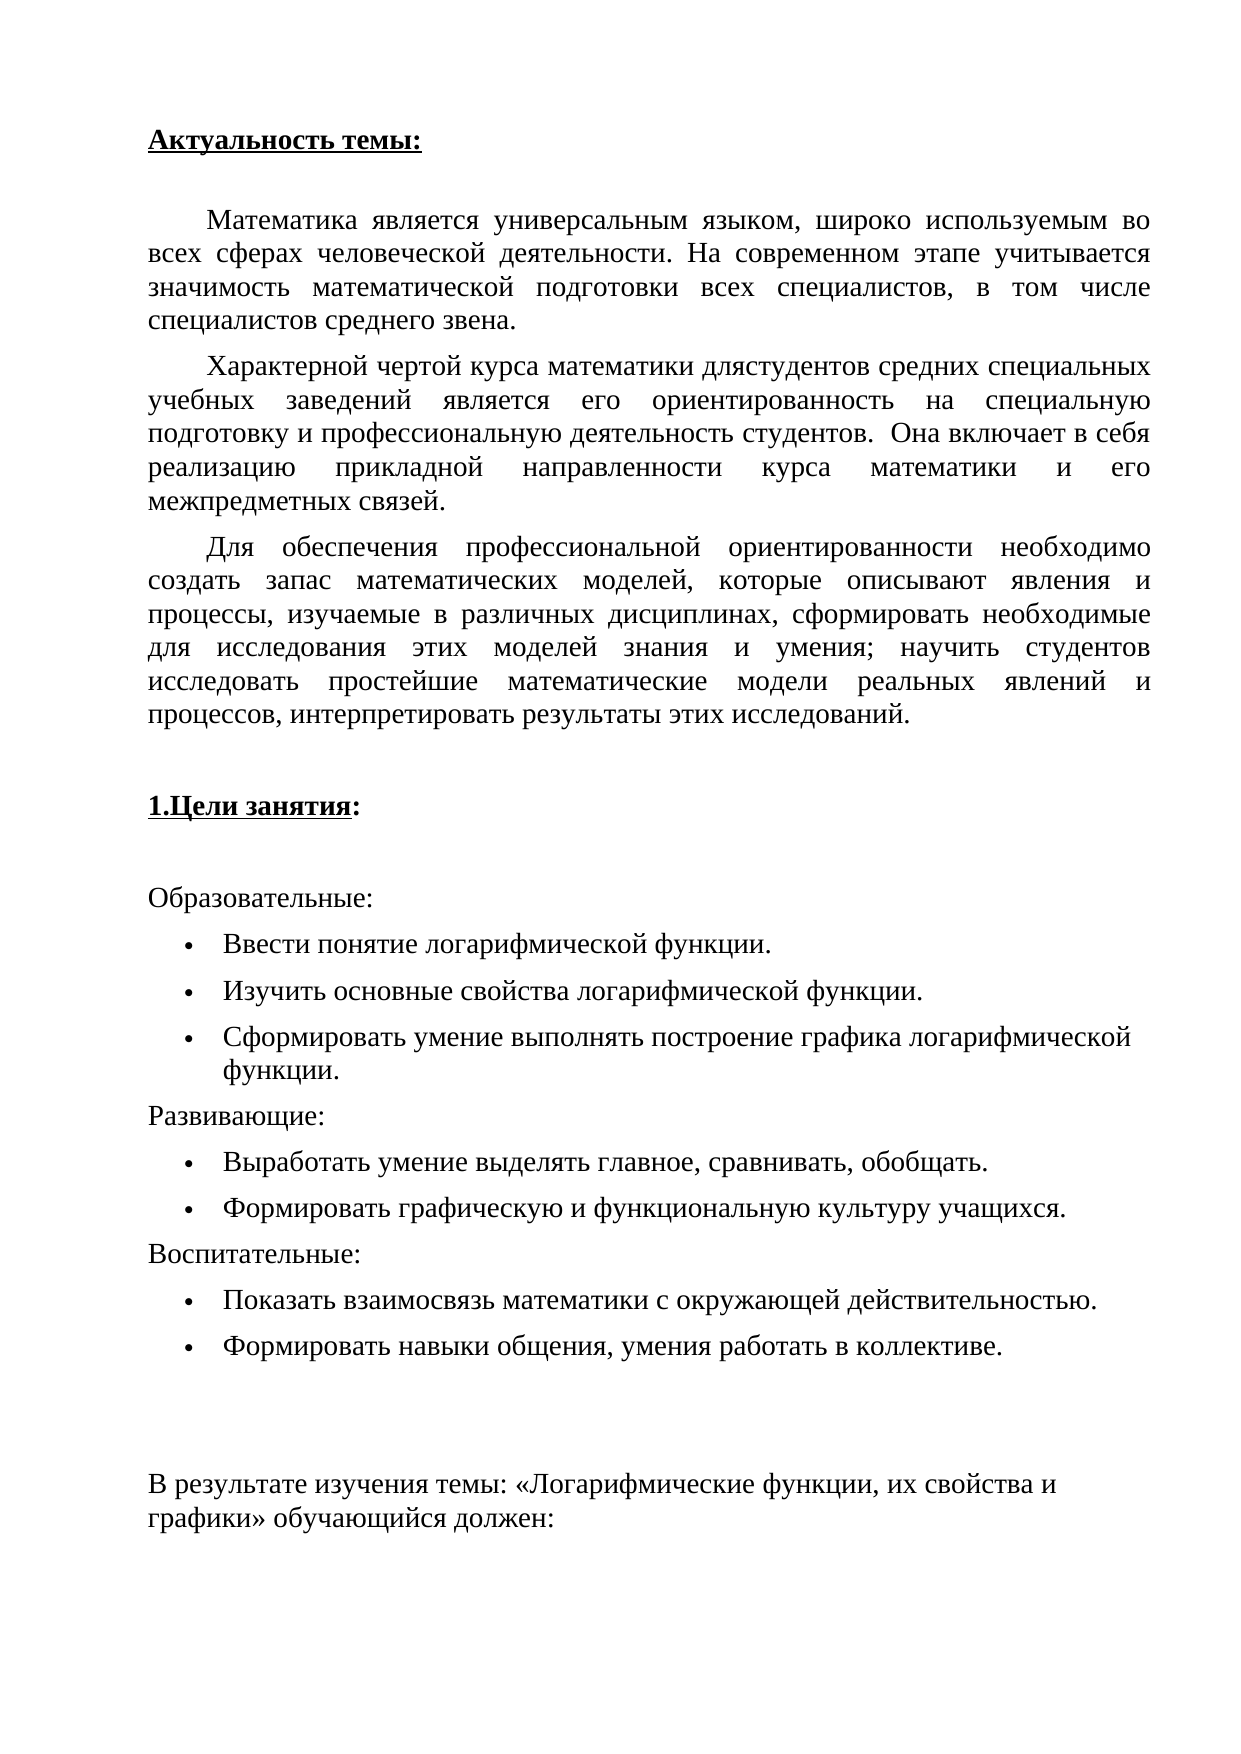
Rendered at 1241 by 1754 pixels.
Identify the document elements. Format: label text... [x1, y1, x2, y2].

text Для обеспечения профессиональной ориентированности необходимо создать запас математических моделей, которые описывают явления и процессы, изучаемые в различных дисциплинах, сформировать необходимые для исследования этих моделей знания и умения; научить студентов исследовать простейшие математические модели реальных явлений и процессов, интерпретировать результаты этих исследований. [148, 529, 1152, 730]
text Развивающие: [148, 1098, 1152, 1132]
text Воспитательные: [148, 1236, 1152, 1270]
text Образовательные: [148, 881, 1152, 914]
text 1.Цели занятия: [148, 788, 1152, 822]
text Характерной чертой курса математики длястудентов средних специальных учебных заведений является его ориентированность на специальную подготовку и профессиональную деятельность студентов. Она включает в себя реализацию прикладной направленности курса математики и его межпредметных связей. [148, 348, 1152, 516]
list Изучить основные свойства логарифмической функции. [185, 973, 1152, 1006]
list Формировать навыки общения, умения работать в коллективе. [185, 1328, 1152, 1362]
text Математика является универсальным языком, широко используемым во всех сферах человеческой деятельности. На современном этапе учитывается значимость математической подготовки всех специалистов, в том числе специалистов среднего звена. [148, 202, 1152, 336]
list Сформировать умение выполнять построение графика логарифмической функции. [185, 1019, 1152, 1086]
list Ввести понятие логарифмической функции. [185, 927, 1152, 960]
text В результате изучения темы: «Логарифмические функции, их свойства и графики» обучающийся должен: [148, 1467, 1152, 1534]
list Показать взаимосвязь математики с окружающей действительностью. [185, 1282, 1152, 1316]
list Формировать графическую и функциональную культуру учащихся. [185, 1190, 1152, 1224]
list Выработать умение выделять главное, сравнивать, обобщать. [185, 1144, 1152, 1178]
text Актуальность темы: [148, 122, 1152, 156]
